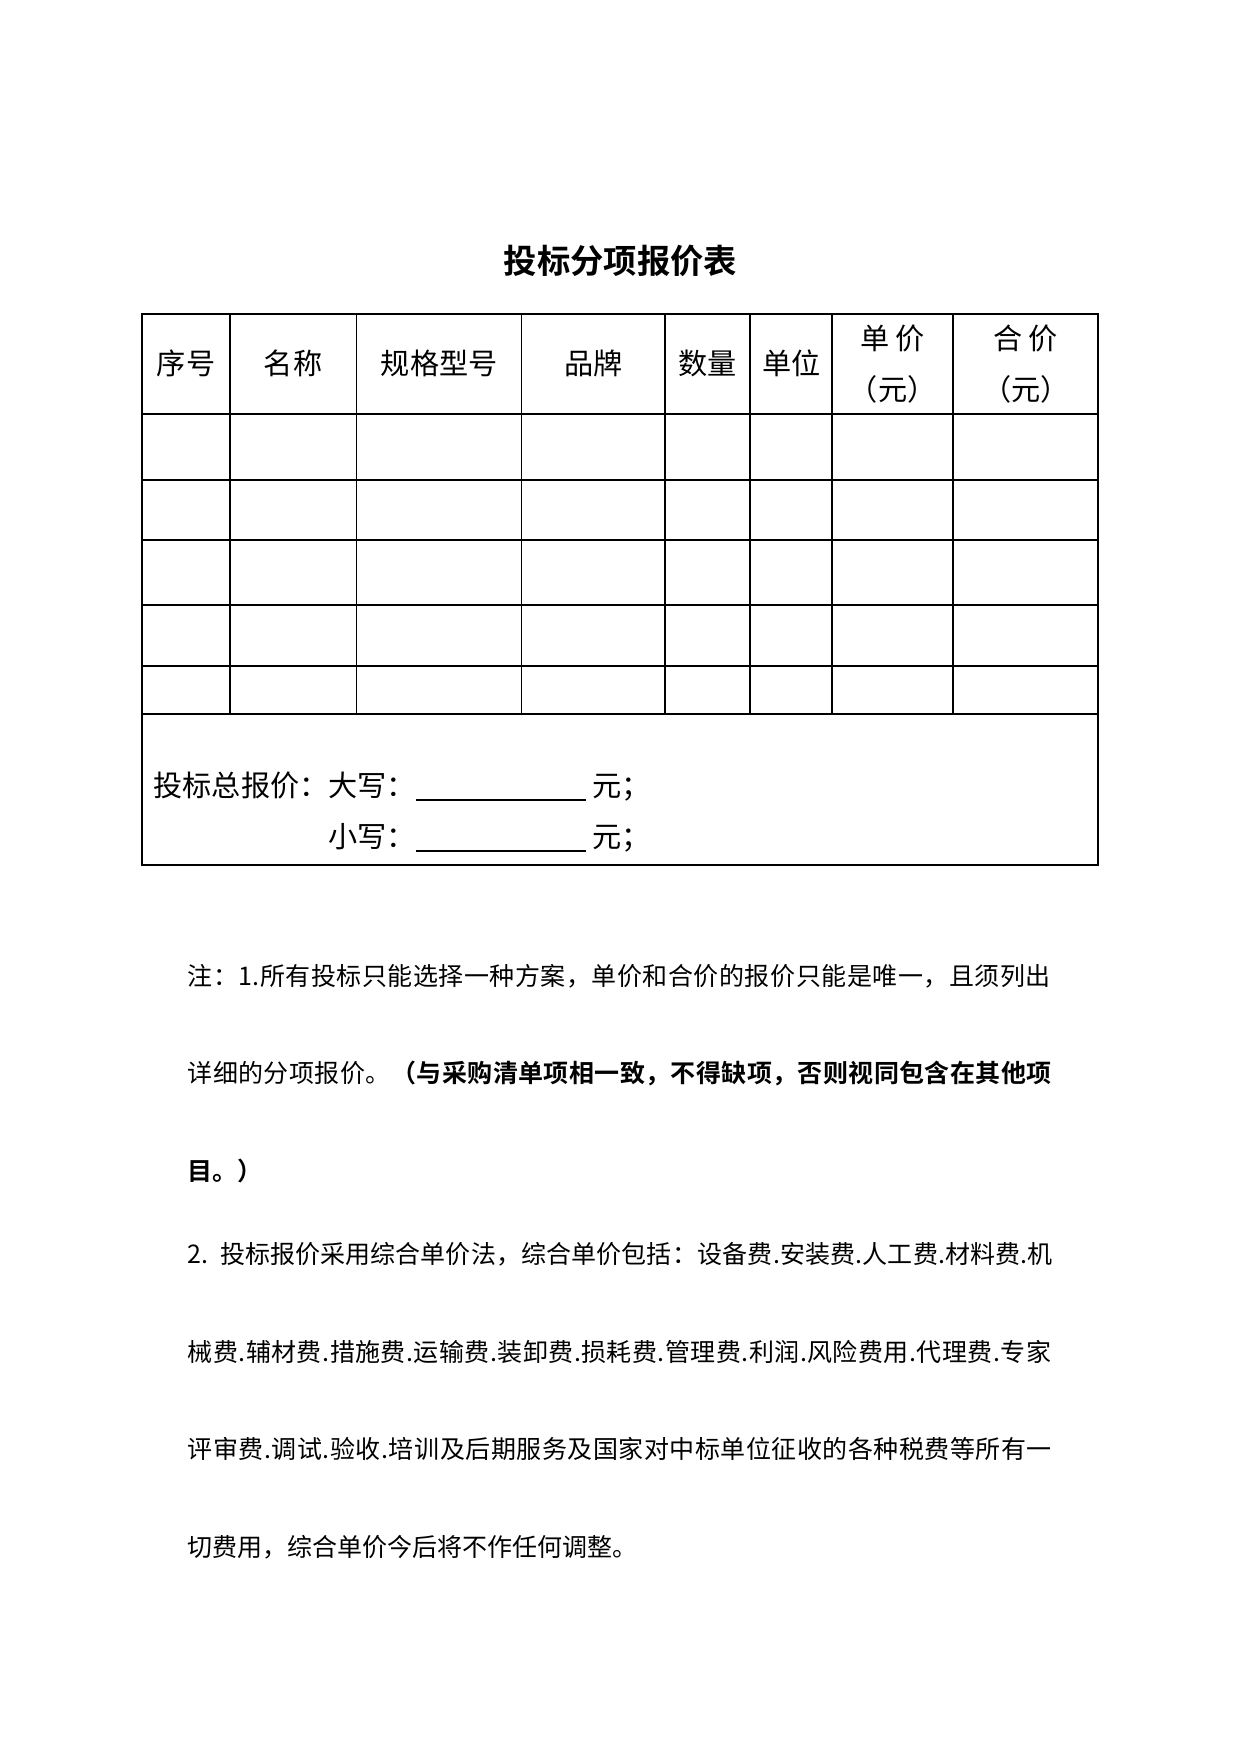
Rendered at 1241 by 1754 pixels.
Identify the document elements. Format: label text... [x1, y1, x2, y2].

list 投标报价采用综合单价法，综合单价包括：设备费.安装费.人工费.材料费.机械费.辅材费.措施费.运输费.装卸费.损耗费.管理费.利润.风险费用.代理费.专家评审费.调试.验收.培训及后期服务及国家对中标单位征收的各种税费等所有一切费用，综合单价今后将不作任何调整。 [187, 1220, 1053, 1578]
table_cell [231, 606, 356, 665]
table_cell [666, 481, 749, 538]
table_header 规格型号 [357, 315, 521, 413]
table_cell [357, 667, 521, 713]
table_cell [357, 606, 521, 665]
table_cell [143, 667, 229, 713]
table_cell [143, 541, 229, 604]
table_cell [231, 481, 356, 538]
table_cell [954, 481, 1097, 538]
table_cell [751, 541, 831, 604]
text 注：1.所有投标只能选择一种方案，单价和合价的报价只能是唯一，且须列出详细的分项报价。（与采购清单项相一致，不得缺项，否则视同包含在其他项目。） [187, 942, 1053, 1202]
table_cell [833, 481, 952, 538]
table_header 合 价 （元） [954, 315, 1097, 413]
table_cell [833, 606, 952, 665]
table_cell [522, 667, 664, 713]
table_cell [231, 667, 356, 713]
table_header 单 价 （元） [833, 315, 952, 413]
text 投标分项报价表 [187, 227, 1053, 292]
table_cell [666, 606, 749, 665]
table_header 序号 [143, 315, 229, 413]
table_cell [143, 606, 229, 665]
table_cell [357, 415, 521, 479]
table_header 名称 [231, 315, 356, 413]
table_header 单位 [751, 315, 831, 413]
table_cell [954, 606, 1097, 665]
table_cell [666, 667, 749, 713]
table_cell [833, 415, 952, 479]
table_cell [522, 606, 664, 665]
table_cell [357, 541, 521, 604]
table_cell [954, 541, 1097, 604]
table_cell [833, 667, 952, 713]
table_cell [751, 606, 831, 665]
table_cell [666, 415, 749, 479]
table_cell [231, 541, 356, 604]
table_cell [666, 541, 749, 604]
table_cell [954, 415, 1097, 479]
table_cell [522, 541, 664, 604]
table_cell [357, 481, 521, 538]
table_cell [954, 667, 1097, 713]
table_cell [751, 415, 831, 479]
table_cell [751, 481, 831, 538]
table_cell 投标总报价：大写： 元； 小写： 元； [143, 715, 1097, 863]
table_cell [522, 415, 664, 479]
table_header 数量 [666, 315, 749, 413]
table_cell [751, 667, 831, 713]
table_cell [143, 415, 229, 479]
table_cell [522, 481, 664, 538]
table_cell [833, 541, 952, 604]
table_cell [143, 481, 229, 538]
table_header 品牌 [522, 315, 664, 413]
table_cell [231, 415, 356, 479]
